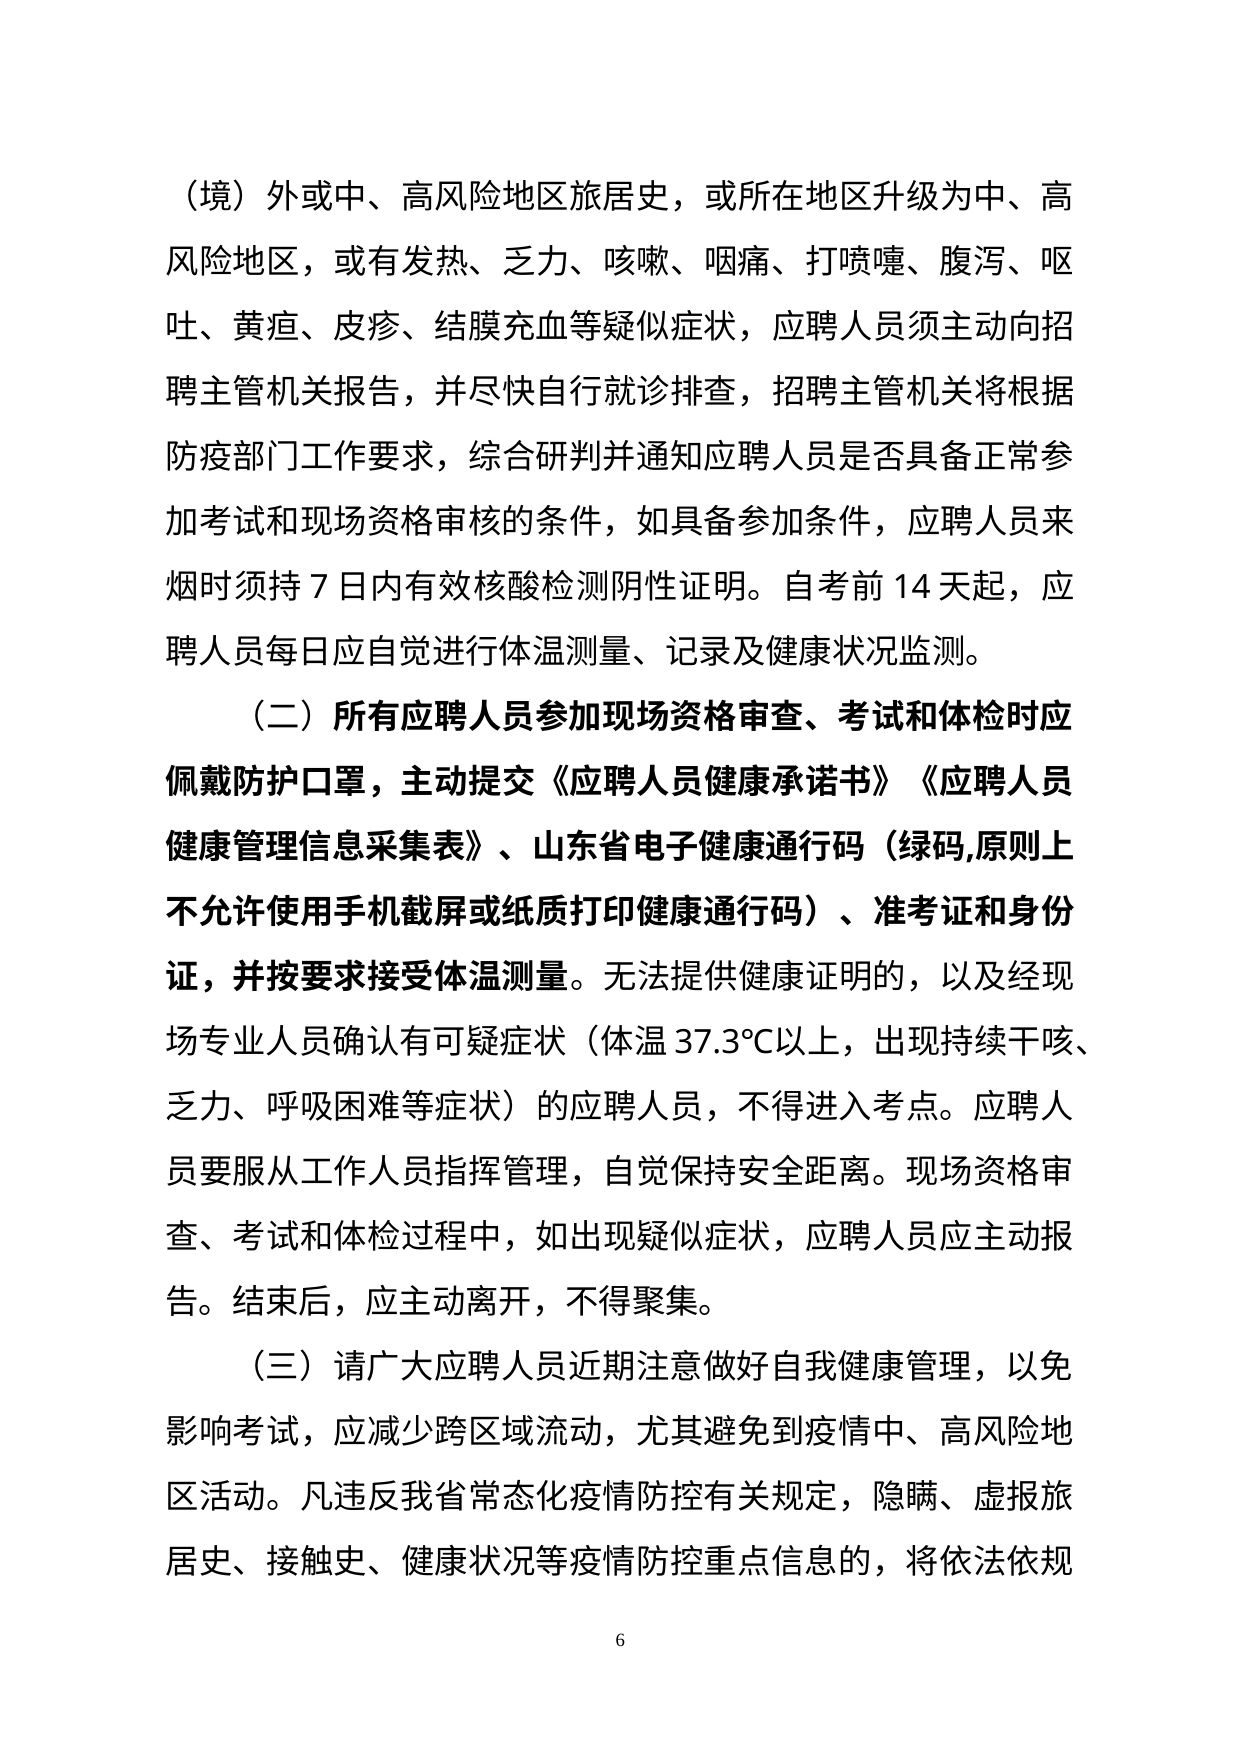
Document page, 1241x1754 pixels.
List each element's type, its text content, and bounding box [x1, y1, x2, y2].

text （二）所有应聘人员参加现场资格审查、考试和体检时应佩戴防护口罩，主动提交《应聘人员健康承诺书》《应聘人员健康管理信息采集表》、山东省电子健康通行码（绿码,原则上不允许使用手机截屏或纸质打印健康通行码）、准考证和身份证，并按要求接受体温测量。无法提供健康证明的，以及经现场专业人员确认有可疑症状（体温37.3℃以上，出现持续干咳、乏力、呼吸困难等症状）的应聘人员，不得进入考点。应聘人员要服从工作人员指挥管理，自觉保持安全距离。现场资格审查、考试和体检过程中，如出现疑似症状，应聘人员应主动报告。结束后，应主动离开，不得聚集。 [165, 682, 1075, 1332]
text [165, 1332, 1075, 1592]
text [165, 162, 1075, 682]
